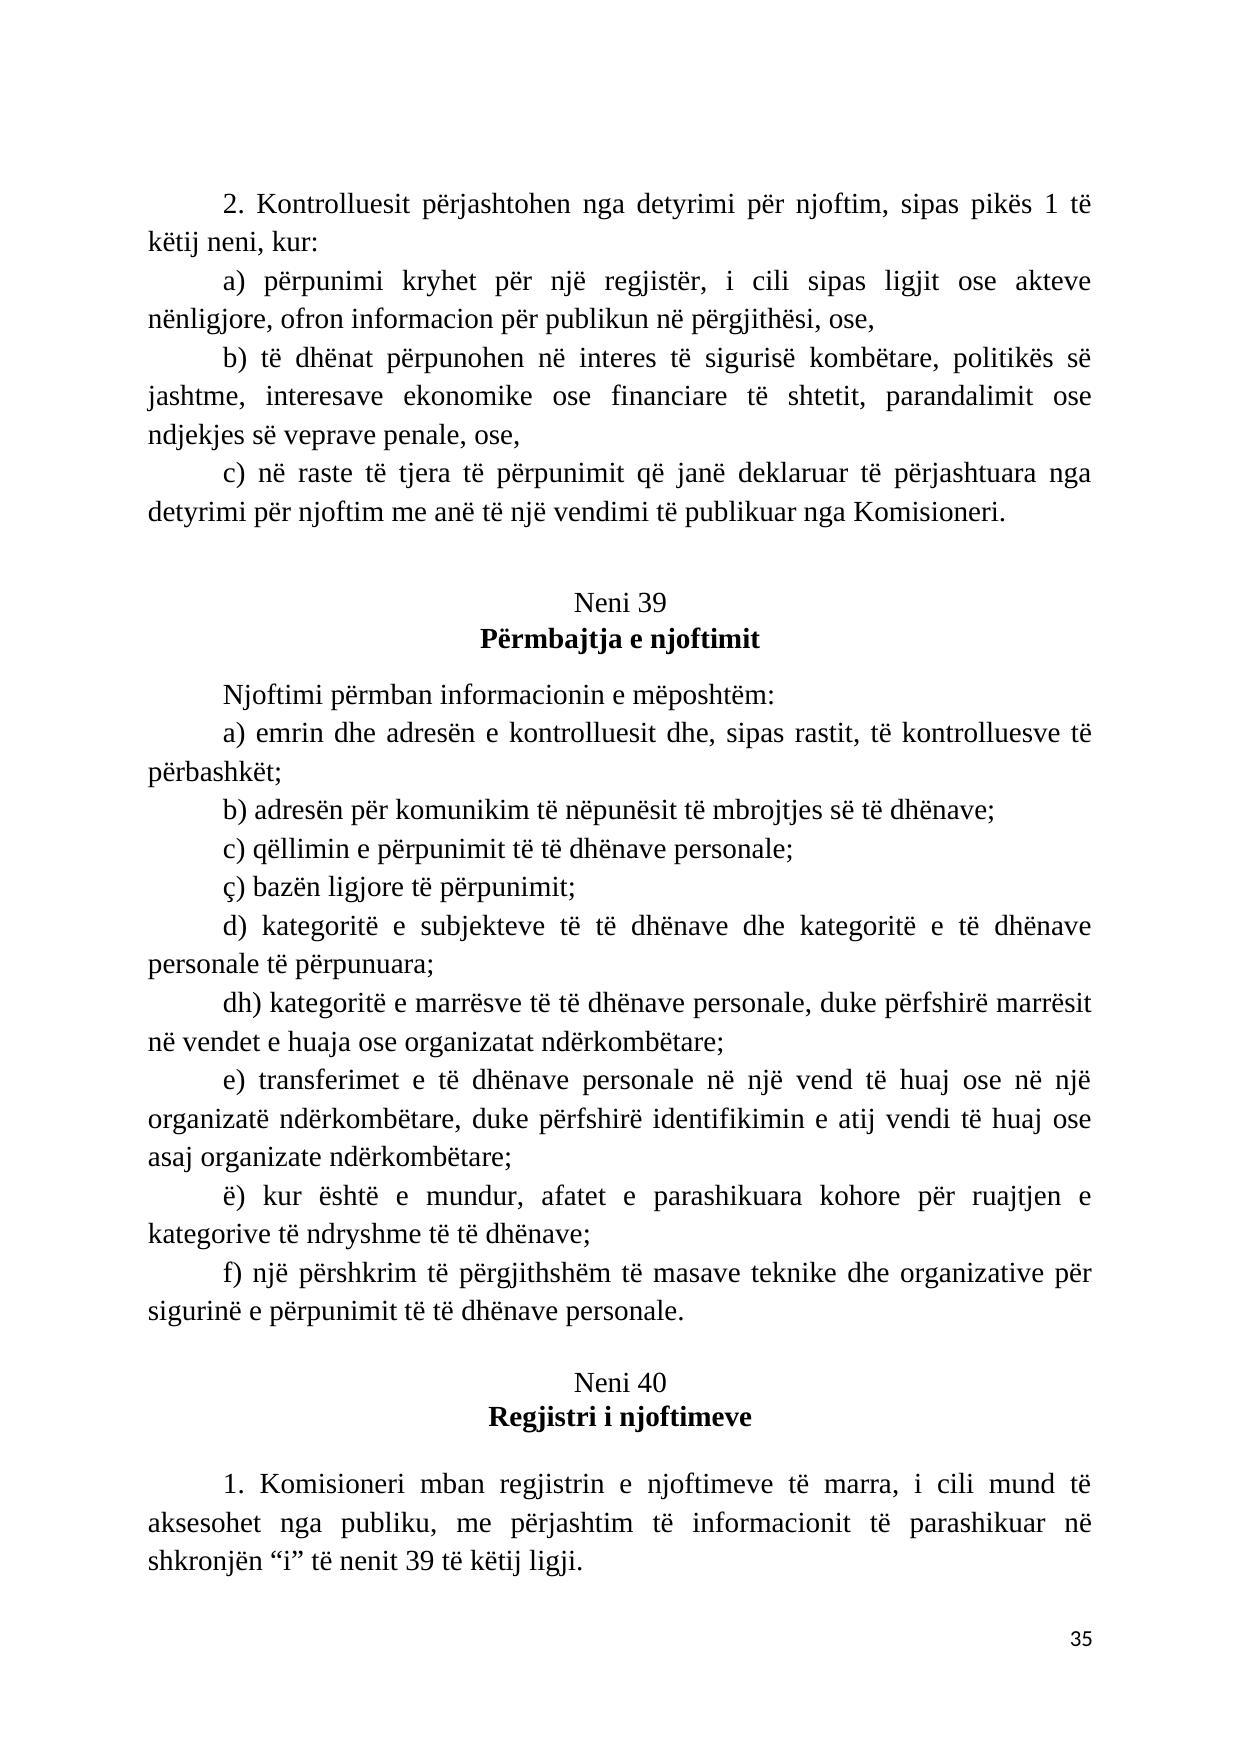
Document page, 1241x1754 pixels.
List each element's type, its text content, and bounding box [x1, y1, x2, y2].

text a) emrin dhe adresën e kontrolluesit dhe, sipas rastit, të kontrolluesve të përbashkët; [148, 715, 1093, 787]
text Neni 40 [148, 1366, 1093, 1399]
text Regjistri i njoftimeve [148, 1399, 1093, 1433]
text ç) bazën ligjore të përpunimit; [148, 869, 1093, 903]
list Përmbajtja e njoftimit [148, 622, 1093, 655]
text Njoftimi përmban informacionin e mëposhtëm: [148, 677, 1093, 710]
text a) përpunimi kryhet për një regjistër, i cili sipas ligjit ose akteve nënligjore, ofron informacion për publikun në përgjithësi, ose, [148, 263, 1093, 335]
text f) një përshkrim të përgjithshëm të masave teknike dhe organizative për sigurinë e përpunimit të të dhënave personale. [148, 1255, 1093, 1327]
text d) kategoritë e subjekteve të të dhënave dhe kategoritë e të dhënave personale të përpunuara; [148, 908, 1093, 980]
list Neni 39 [148, 586, 1093, 619]
text c) qëllimin e përpunimit të të dhënave personale; [148, 831, 1093, 864]
text b) adresën për komunikim të nëpunësit të mbrojtjes së të dhënave; [148, 792, 1093, 826]
text 1. Komisioneri mban regjistrin e njoftimeve të marra, i cili mund të aksesohet nga publiku, me përjashtim të informacionit të parashikuar në shkronjën “i” të nenit 39 të këtij ligji. [148, 1466, 1093, 1577]
text dh) kategoritë e marrësve të të dhënave personale, duke përfshirë marrësit në vendet e huaja ose organizatat ndërkombëtare; [148, 985, 1093, 1057]
text b) të dhënat përpunohen në interes të sigurisë kombëtare, politikës së jashtme, interesave ekonomike ose financiare të shtetit, parandalimit ose ndjekjes së veprave penale, ose, [148, 340, 1093, 451]
text e) transferimet e të dhënave personale në një vend të huaj ose në një organizatë ndërkombëtare, duke përfshirë identifikimin e atij vendi të huaj ose asaj organizate ndërkombëtare; [148, 1062, 1093, 1173]
text 2. Kontrolluesit përjashtohen nga detyrimi për njoftim, sipas pikës 1 të këtij neni, kur: [148, 186, 1093, 258]
text c) në raste të tjera të përpunimit që janë deklaruar të përjashtuara nga detyrimi për njoftim me anë të një vendimi të publikuar nga Komisioneri. [148, 456, 1093, 528]
text ë) kur është e mundur, afatet e parashikuara kohore për ruajtjen e kategorive të ndryshme të të dhënave; [148, 1178, 1093, 1250]
